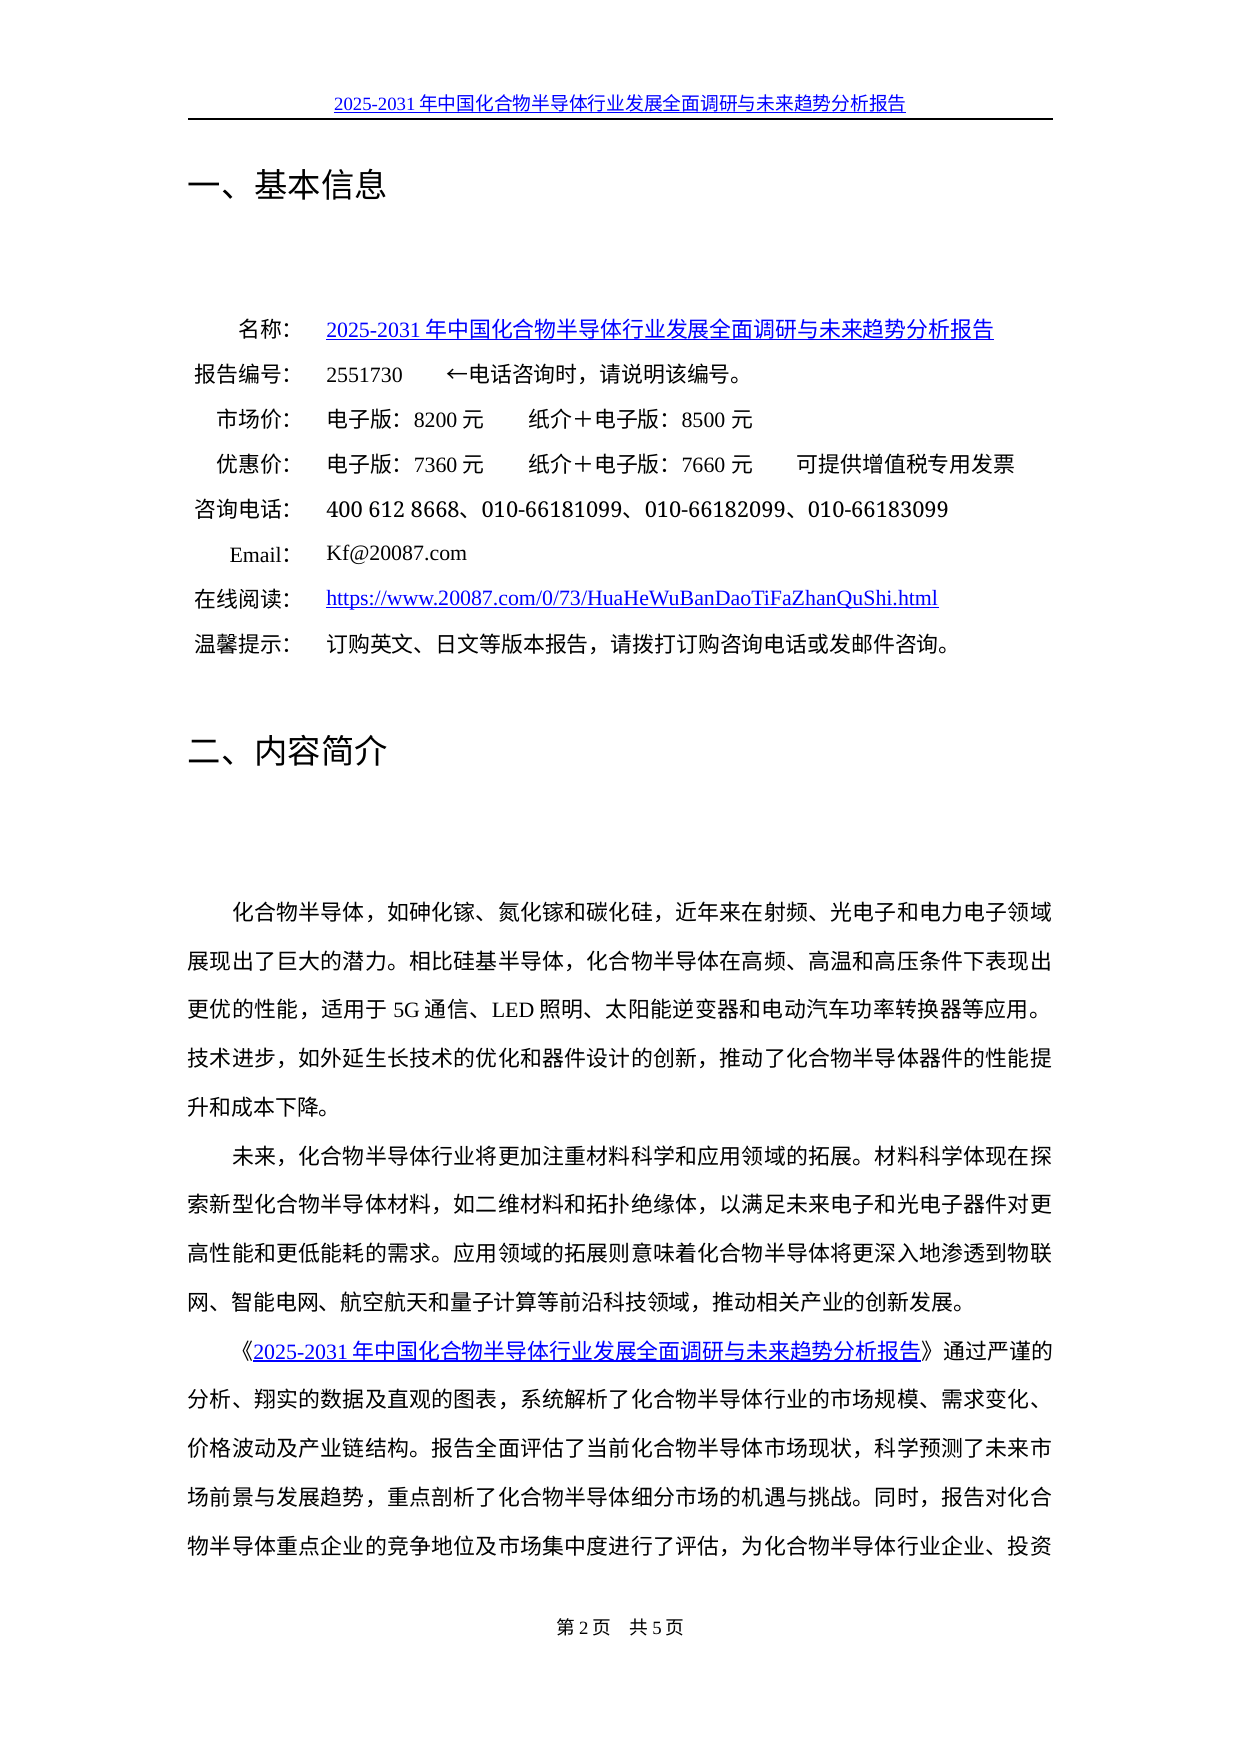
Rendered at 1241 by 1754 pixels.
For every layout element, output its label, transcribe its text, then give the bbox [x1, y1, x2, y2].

table_cell 400 612 8668、010-66181099、010-66182099、010-66183099 [315, 492, 1073, 537]
table_cell [315, 582, 1073, 627]
table_cell 订购英文、日文等版本报告，请拨打订购咨询电话或发邮件咨询。 [315, 627, 1073, 672]
title 二、内容简介 [187, 717, 1053, 782]
title 一、基本信息 [187, 150, 1053, 215]
table_cell 2551730 ←电话咨询时，请说明该编号。 [315, 357, 1073, 402]
table_cell 电子版：8200 元 纸介＋电子版：8500 元 [315, 402, 1073, 447]
table_cell Email： [167, 537, 315, 582]
table_header 2025-2031年中国化合物半导体行业发展全面调研与未来趋势分析报告 [315, 312, 1073, 357]
table_cell 电子版：7360 元 纸介＋电子版：7660 元 可提供增值税专用发票 [315, 447, 1073, 492]
table_cell 市场价： [167, 402, 315, 447]
table_cell 温馨提示： [167, 627, 315, 672]
table_cell 咨询电话： [167, 492, 315, 537]
table_cell 在线阅读： [167, 582, 315, 627]
table_cell 报告编号： [167, 357, 315, 402]
table_header 名称： [167, 312, 315, 357]
table_cell Kf@20087.com [315, 537, 1073, 582]
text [187, 894, 1053, 1561]
table_cell 优惠价： [167, 447, 315, 492]
